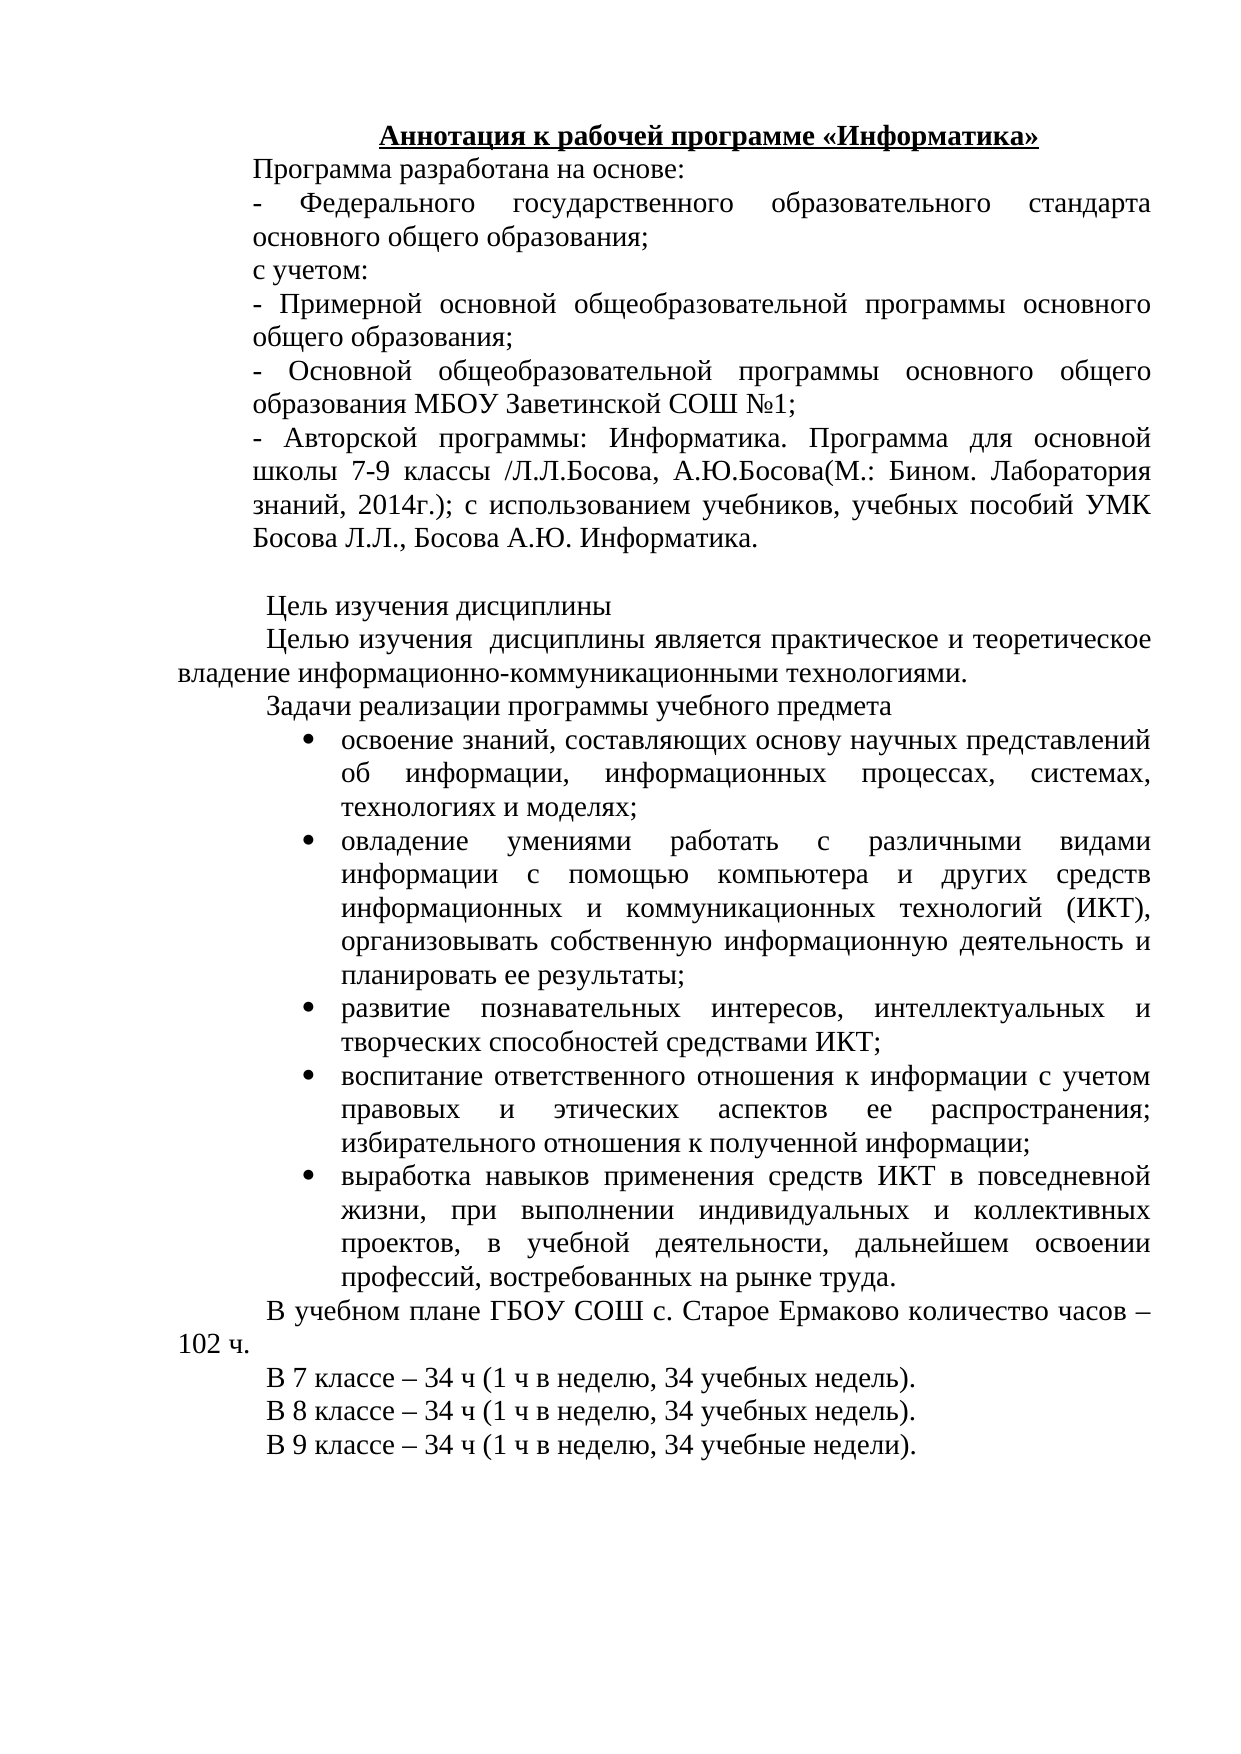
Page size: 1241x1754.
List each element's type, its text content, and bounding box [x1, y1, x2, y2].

text Целью изучения дисциплины является практическое и теоретическое владение информационно-коммуникационными технологиями. [177, 621, 1152, 688]
text Задачи реализации программы учебного предмета [177, 688, 1152, 722]
list - Авторской программы: Информатика. Программа для основной школы 7-9 классы /Л.Л.Босова, А.Ю.Босова(М.: Бином. Лаборатория знаний, 2014г.); с использованием учебников, учебных пособий УМК Босова Л.Л., Босова А.Ю. Информатика. [252, 420, 1152, 554]
text В 7 классе – 34 ч (1 ч в неделю, 34 учебных недель). [177, 1360, 1152, 1393]
text Цель изучения дисциплины [177, 588, 1152, 621]
list развитие познавательных интересов, интеллектуальных и творческих способностей средствами ИКТ; [303, 990, 1152, 1058]
list - Федерального государственного образовательного стандарта основного общего образования; [252, 185, 1152, 252]
list - Примерной основной общеобразовательной программы основного общего образования; [252, 286, 1152, 353]
list освоение знаний, составляющих основу научных представлений об информации, информационных процессах, системах, технологиях и моделях; [303, 722, 1152, 823]
list с учетом: [252, 252, 1152, 286]
text В 9 классе – 34 ч (1 ч в неделю, 34 учебные недели). [177, 1427, 1152, 1460]
list овладение умениями работать с различными видами информации с помощью компьютера и других средств информационных и коммуникационных технологий (ИКТ), организовывать собственную информационную деятельность и планировать ее результаты; [303, 823, 1152, 990]
text В учебном плане ГБОУ СОШ с. Старое Ермаково количество часов – 102 ч. [177, 1293, 1152, 1360]
text Аннотация к рабочей программе «Информатика» [177, 118, 1152, 152]
list выработка навыков применения средств ИКТ в повседневной жизни, при выполнении индивидуальных и коллективных проектов, в учебной деятельности, дальнейшем освоении профессий, востребованных на рынке труда. [303, 1158, 1152, 1293]
list Программа разработана на основе: [252, 152, 1152, 185]
text В 8 классе – 34 ч (1 ч в неделю, 34 учебных недель). [177, 1393, 1152, 1427]
list - Основной общеобразовательной программы основного общего образования МБОУ Заветинской СОШ №1; [252, 353, 1152, 420]
list воспитание ответственного отношения к информации с учетом правовых и этических аспектов ее распространения; избирательного отношения к полученной информации; [303, 1058, 1152, 1158]
